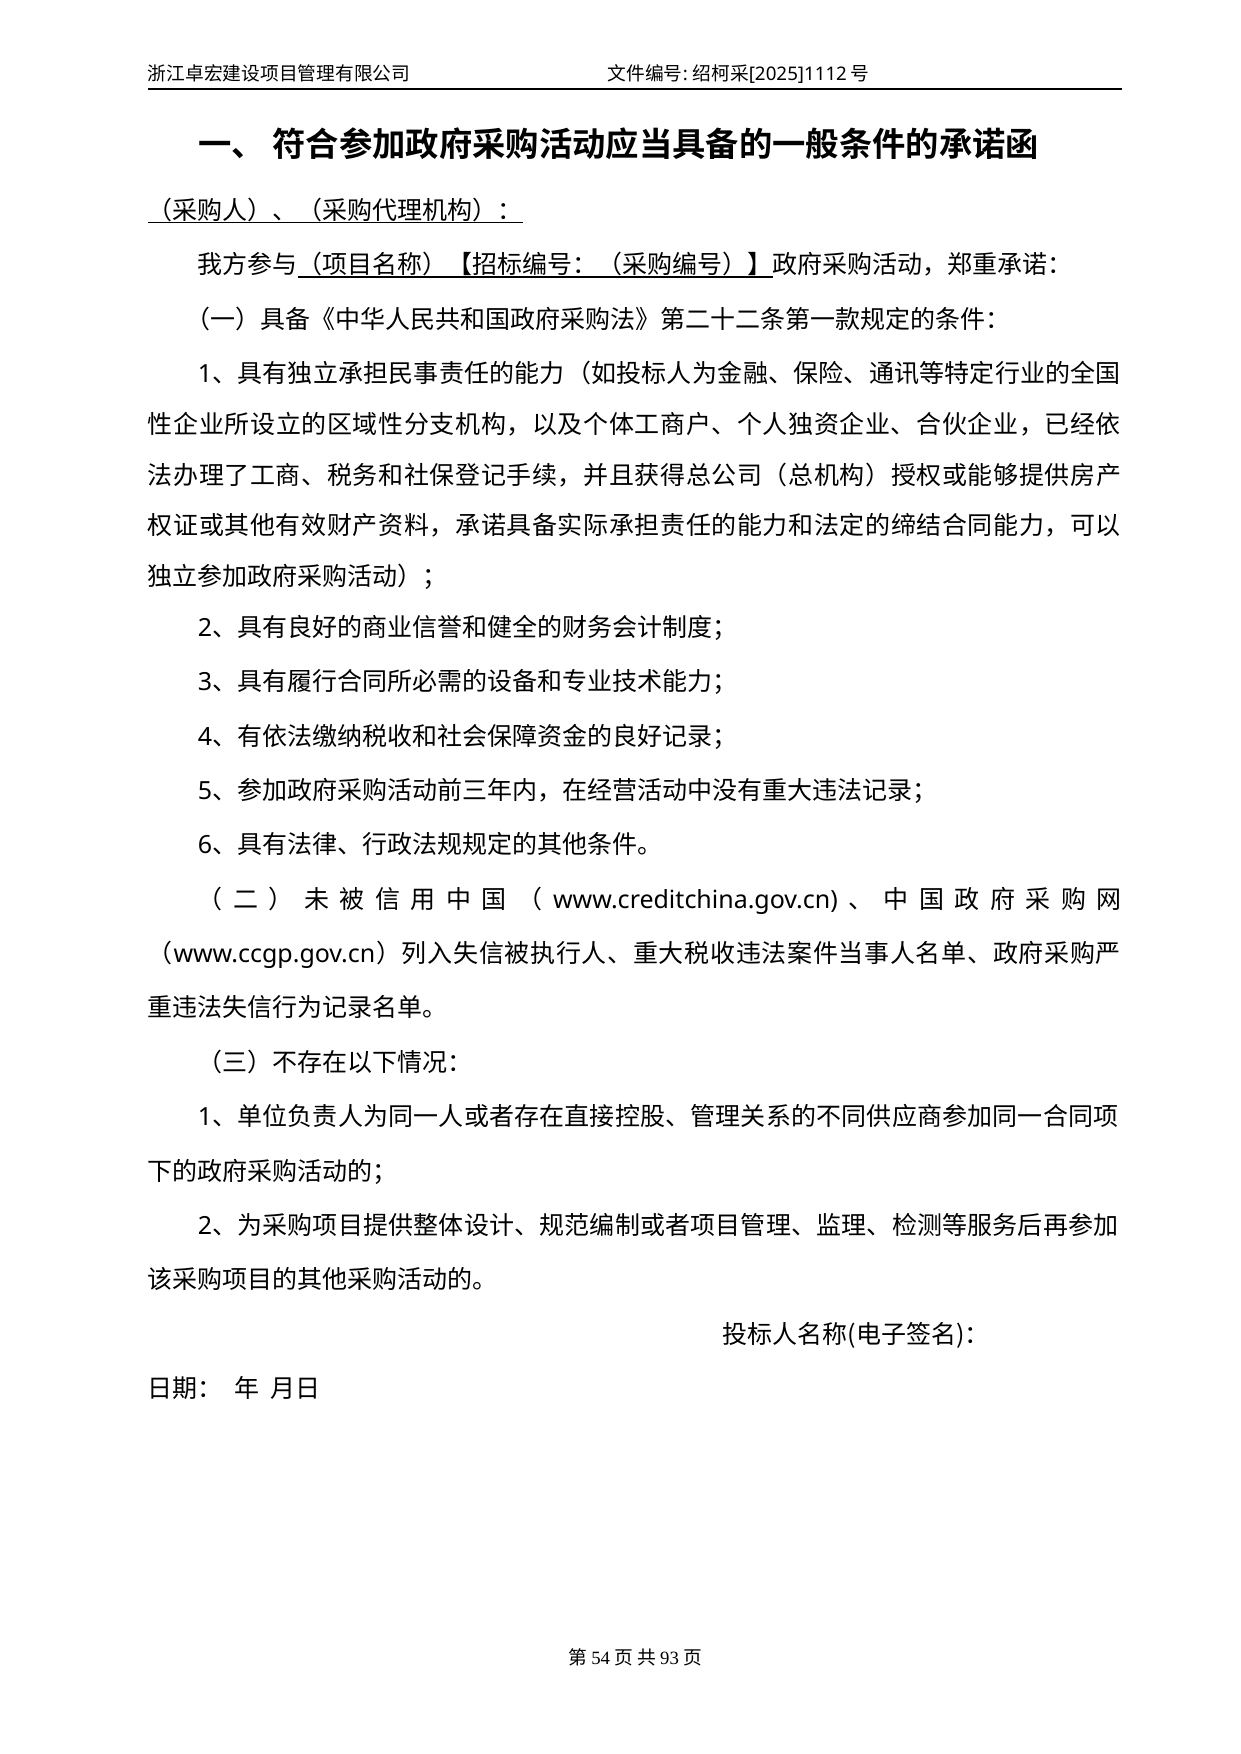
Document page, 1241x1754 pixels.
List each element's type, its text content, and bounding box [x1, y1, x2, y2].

text 1、具有独立承担民事责任的能力（如投标人为金融、保险、通讯等特定行业的全国性企业所设立的区域性分支机构，以及个体工商户、个人独资企业、合伙企业，已经依法办理了工商、税务和社保登记手续，并且获得总公司（总机构）授权或能够提供房产权证或其他有效财产资料，承诺具备实际承担责任的能力和法定的缔结合同能力，可以独立参加政府采购活动）； [148, 354, 1122, 593]
text 5、参加政府采购活动前三年内，在经营活动中没有重大违法记录； [148, 770, 1122, 807]
text 2、为采购项目提供整体设计、规范编制或者项目管理、监理、检测等服务后再参加该采购项目的其他采购活动的。 [148, 1205, 1122, 1296]
text 3、具有履行合同所必需的设备和专业技术能力； [148, 662, 1122, 698]
text 日期： 年 月日 [148, 1368, 1122, 1405]
text 2、具有良好的商业信誉和健全的财务会计制度； [148, 607, 1122, 643]
text 4、有依法缴纳税收和社会保障资金的良好记录； [148, 716, 1122, 752]
text 1、单位负责人为同一人或者存在直接控股、管理关系的不同供应商参加同一合同项下的政府采购活动的； [148, 1097, 1122, 1187]
text （二）未被信用中国（www.creditchina.gov.cn)、中国政府采购网（www.ccgp.gov.cn）列入失信被执行人、重大税收违法案件当事人名单、政府采购严重违法失信行为记录名单。 [148, 879, 1122, 1024]
text 6、具有法律、行政法规规定的其他条件。 [148, 825, 1122, 861]
text 我方参与（项目名称）【招标编号：（采购编号）】政府采购活动，郑重承诺： [148, 245, 1122, 281]
text （一）具备《中华人民共和国政府采购法》第二十二条第一款规定的条件： [148, 299, 1122, 336]
text 投标人名称(电子签名)： [148, 1314, 1122, 1350]
text （采购人）、（采购代理机构）： [148, 191, 1122, 227]
text 一、 符合参加政府采购活动应当具备的一般条件的承诺函 [148, 118, 1072, 166]
text （三）不存在以下情况： [148, 1042, 1122, 1078]
